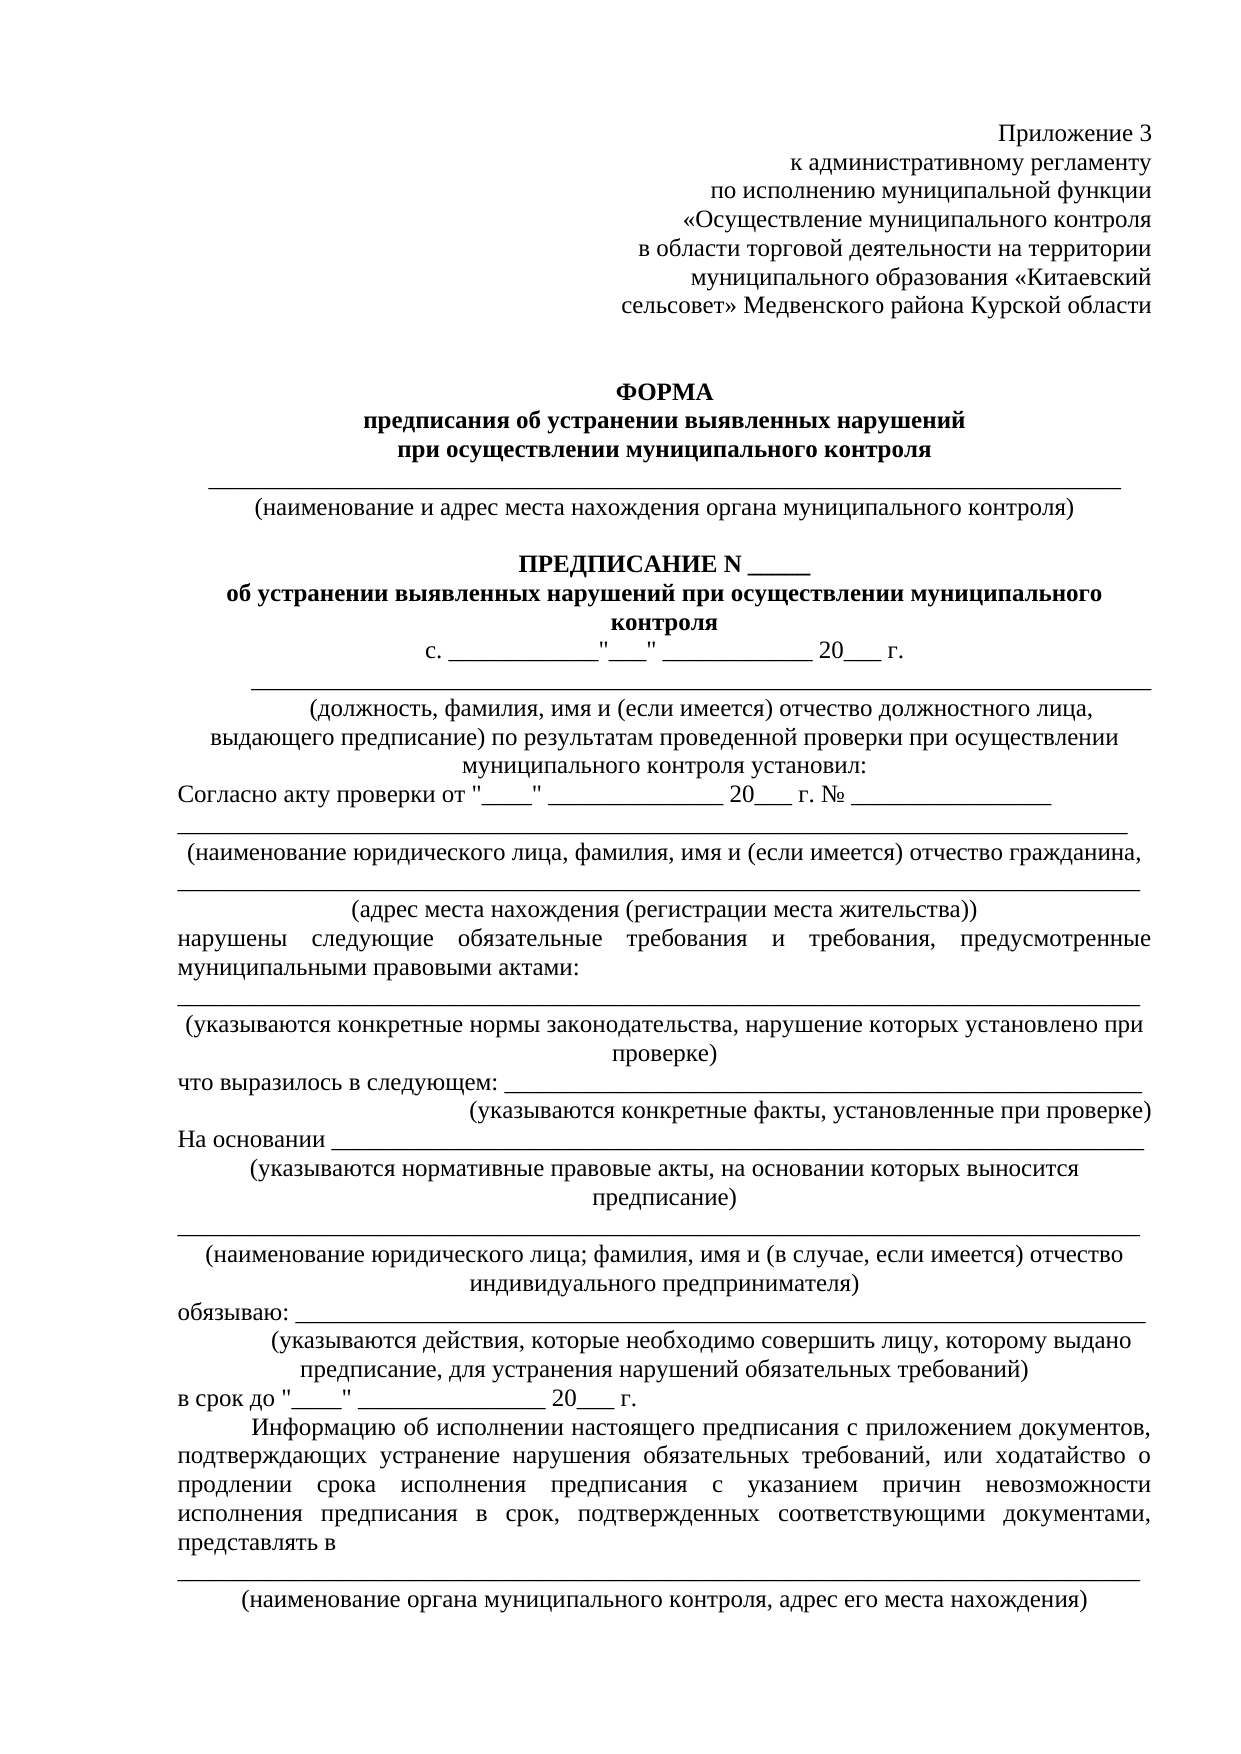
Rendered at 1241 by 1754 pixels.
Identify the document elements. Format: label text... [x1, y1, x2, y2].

text что выразилось в следующем: ___________________________________________________ [177, 1067, 1152, 1096]
text _________________________________________________________________________ [177, 463, 1152, 492]
text (указываются нормативные правовые акты, на основании которых выносится предписание) [177, 1153, 1152, 1211]
text ПРЕДПИСАНИЕ N _____ [177, 549, 1152, 578]
text Информацию об исполнении настоящего предписания с приложением документов, подтверждающих устранение нарушения обязательных требований, или ходатайство о продлении срока исполнения предписания с указанием причин невозможности исполнения предписания в срок, подтвержденных соответствующими документами, представлять в [177, 1412, 1152, 1556]
text _____________________________________________________________________________ [177, 1556, 1152, 1584]
text ________________________________________________________________________ [177, 664, 1152, 693]
text (должность, фамилия, имя и (если имеется) отчество должностного лица, выдающего предписание) по результатам проведенной проверки при осуществлении муниципального контроля установил: [177, 693, 1152, 779]
text (адрес места нахождения (регистрации места жительства)) [177, 894, 1152, 923]
text (указываются конкретные нормы законодательства, нарушение которых установлено при проверке) [177, 1009, 1152, 1067]
text ____________________________________________________________________________ [177, 808, 1152, 837]
text _____________________________________________________________________________ [177, 981, 1152, 1009]
text муниципального образования «Китаевский [177, 262, 1152, 291]
text ФОРМА [177, 377, 1152, 406]
text _____________________________________________________________________________ [177, 1211, 1152, 1239]
text Приложение 3 [177, 118, 1152, 147]
text (наименование юридического лица; фамилия, имя и (в случае, если имеется) отчество индивидуального предпринимателя) [177, 1239, 1152, 1297]
text предписания об устранении выявленных нарушений [177, 406, 1152, 434]
text к административному регламенту [177, 147, 1152, 176]
text в области торговой деятельности на территории [177, 233, 1152, 262]
text (наименование юридического лица, фамилия, имя и (если имеется) отчество гражданина, [177, 837, 1152, 866]
text сельсовет» Медвенского района Курской области [177, 291, 1152, 319]
text об устранении выявленных нарушений при осуществлении муниципального контроля [177, 578, 1152, 636]
text «Осуществление муниципального контроля [177, 204, 1152, 233]
text Согласно акту проверки от "____" ______________ 20___ г. № ________________ [177, 779, 1152, 808]
text _____________________________________________________________________________ [177, 866, 1152, 894]
text в срок до "____" _______________ 20___ г. [177, 1383, 1152, 1412]
text по исполнению муниципальной функции [177, 176, 1152, 204]
text с. ____________"___" ____________ 20___ г. [177, 636, 1152, 664]
text (указываются конкретные факты, установленные при проверке) [177, 1096, 1152, 1124]
text нарушены следующие обязательные требования и требования, предусмотренные муниципальными правовыми актами: [177, 923, 1152, 981]
text На основании _________________________________________________________________ [177, 1124, 1152, 1153]
text (наименование органа муниципального контроля, адрес его места нахождения) [177, 1584, 1152, 1613]
text обязываю: ____________________________________________________________________ [177, 1297, 1152, 1326]
text (указываются действия, которые необходимо совершить лицу, которому выдано предписание, для устранения нарушений обязательных требований) [177, 1326, 1152, 1383]
text при осуществлении муниципального контроля [177, 434, 1152, 463]
text (наименование и адрес места нахождения органа муниципального контроля) [177, 492, 1152, 521]
